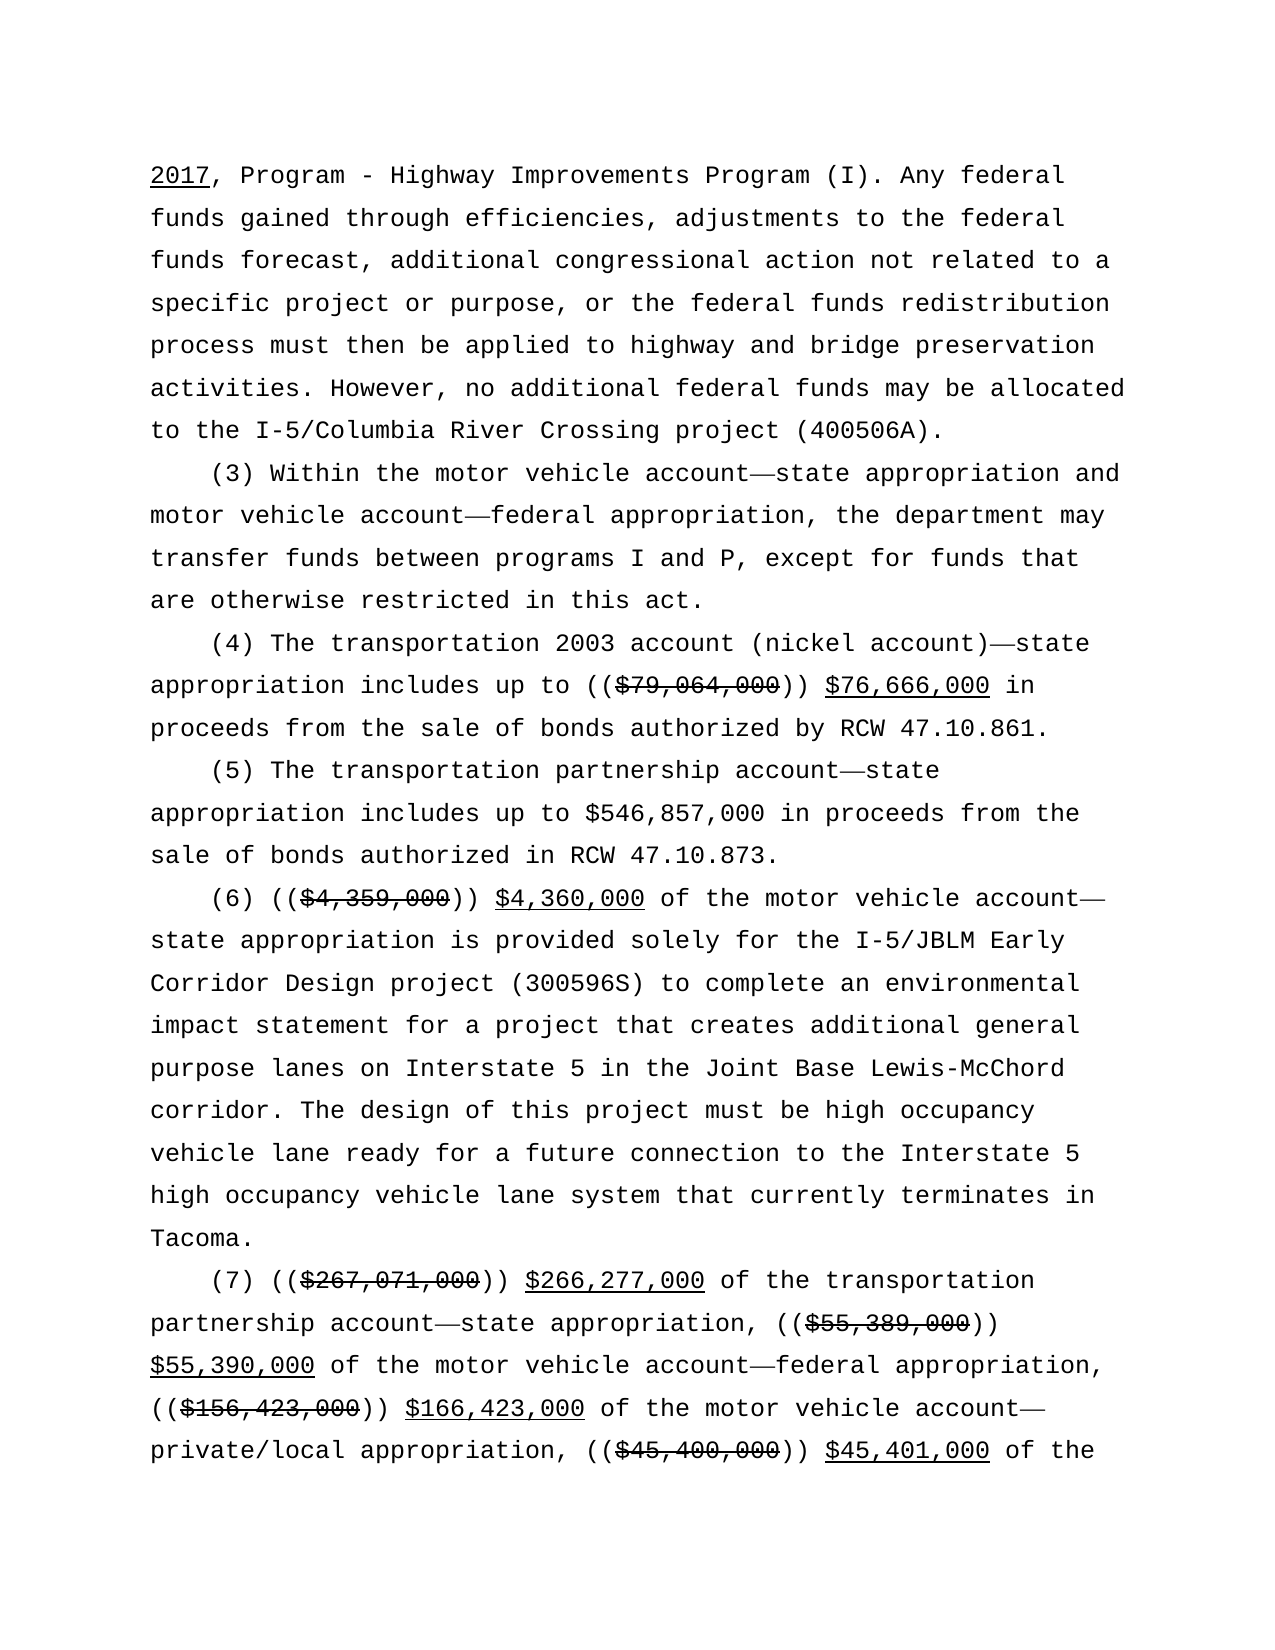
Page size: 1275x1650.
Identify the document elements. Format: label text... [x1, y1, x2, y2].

text (6) (($4,359,000)) $4,360,000 of the motor vehicle account—state appropriation is provided solely for the I-5/JBLM Early Corridor Design project (300596S) to complete an environmental impact statement for a project that creates additional general purpose lanes on Interstate 5 in the Joint Base Lewis-McChord corridor. The design of this project must be high occupancy vehicle lane ready for a future connection to the Interstate 5 high occupancy vehicle lane system that currently terminates in Tacoma. [150, 872, 1125, 1255]
text (5) The transportation partnership account—state appropriation includes up to $546,857,000 in proceeds from the sale of bonds authorized in RCW 47.10.873. [150, 745, 1125, 872]
text (3) Within the motor vehicle account—state appropriation and motor vehicle account—federal appropriation, the department may transfer funds between programs I and P, except for funds that are otherwise restricted in this act. [150, 447, 1125, 617]
text (4) The transportation 2003 account (nickel account)—state appropriation includes up to (($79,064,000)) $76,666,000 in proceeds from the sale of bonds authorized by RCW 47.10.861. [150, 617, 1125, 745]
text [150, 150, 1125, 447]
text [150, 1255, 1125, 1467]
